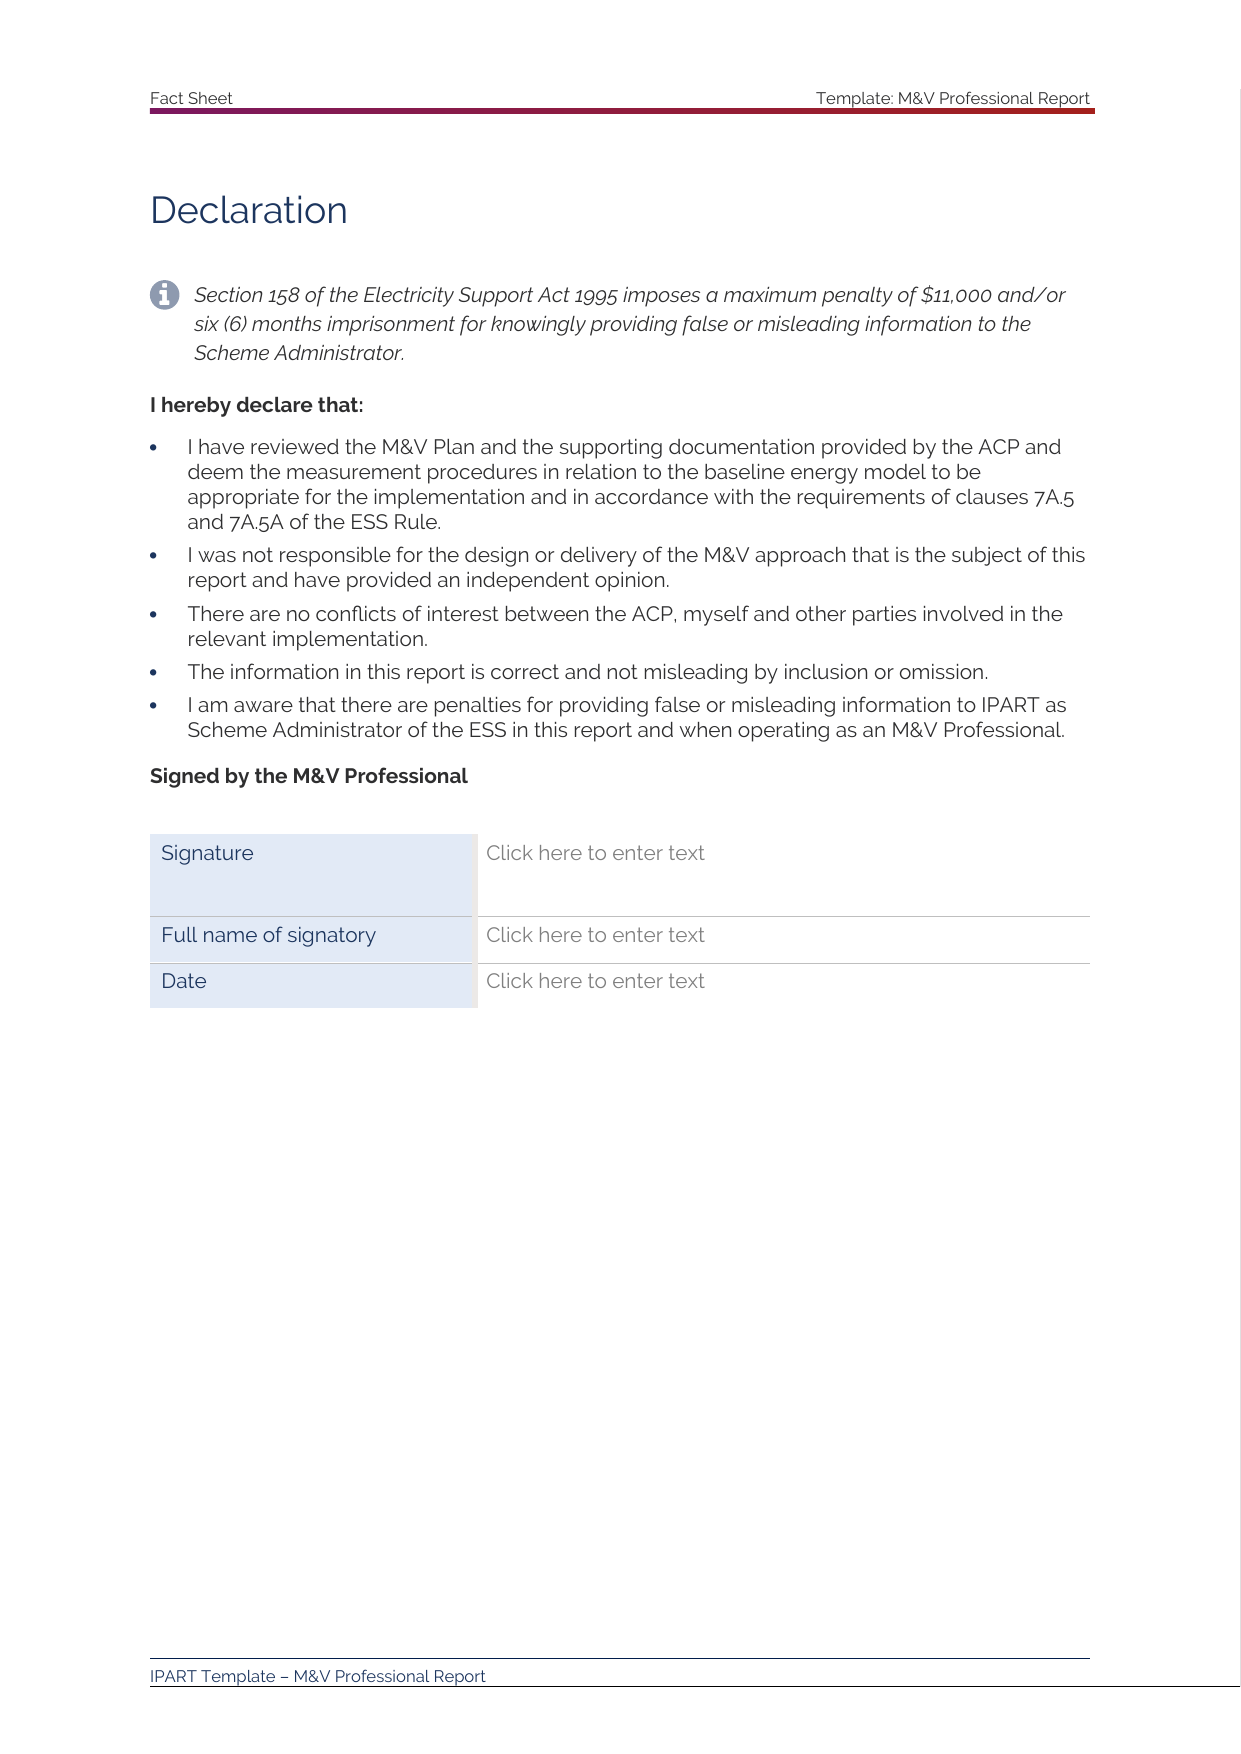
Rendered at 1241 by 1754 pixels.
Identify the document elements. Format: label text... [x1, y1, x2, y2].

subtitle Declaration [150, 186, 1090, 232]
table_header Signature [150, 834, 472, 916]
list I am aware that there are penalties for providing false or misleading information to IPART as Scheme Administrator of the ESS in this report and when operating as an M&V Professional. [150, 693, 1090, 743]
table_header [150, 270, 194, 372]
table_header [478, 834, 1090, 916]
list I have reviewed the M&V Plan and the supporting documentation provided by the ACP and deem the measurement procedures in relation to the baseline energy model to be appropriate for the implementation and in accordance with the requirements of clauses 7A.5 and 7A.5A of the ESS Rule. [150, 434, 1090, 534]
table_header Section 158 of the Electricity Support Act 1995 imposes a maximum penalty of $11,000 and/or six (6) months imprisonment for knowingly providing false or misleading information to the Scheme Administrator. [194, 270, 1095, 372]
table_cell [478, 964, 1090, 1008]
table_cell [478, 917, 1090, 962]
text I hereby declare that: [150, 388, 1090, 418]
text Signed by the M&V Professional [150, 759, 1090, 818]
list I was not responsible for the design or delivery of the M&V approach that is the subject of this report and have provided an independent opinion. [150, 543, 1090, 593]
table_cell Date [150, 964, 472, 1008]
list The information in this report is correct and not misleading by inclusion or omission. [150, 659, 1090, 684]
table_cell Full name of signatory [150, 917, 472, 962]
list There are no conflicts of interest between the ACP, myself and other parties involved in the relevant implementation. [150, 601, 1090, 651]
